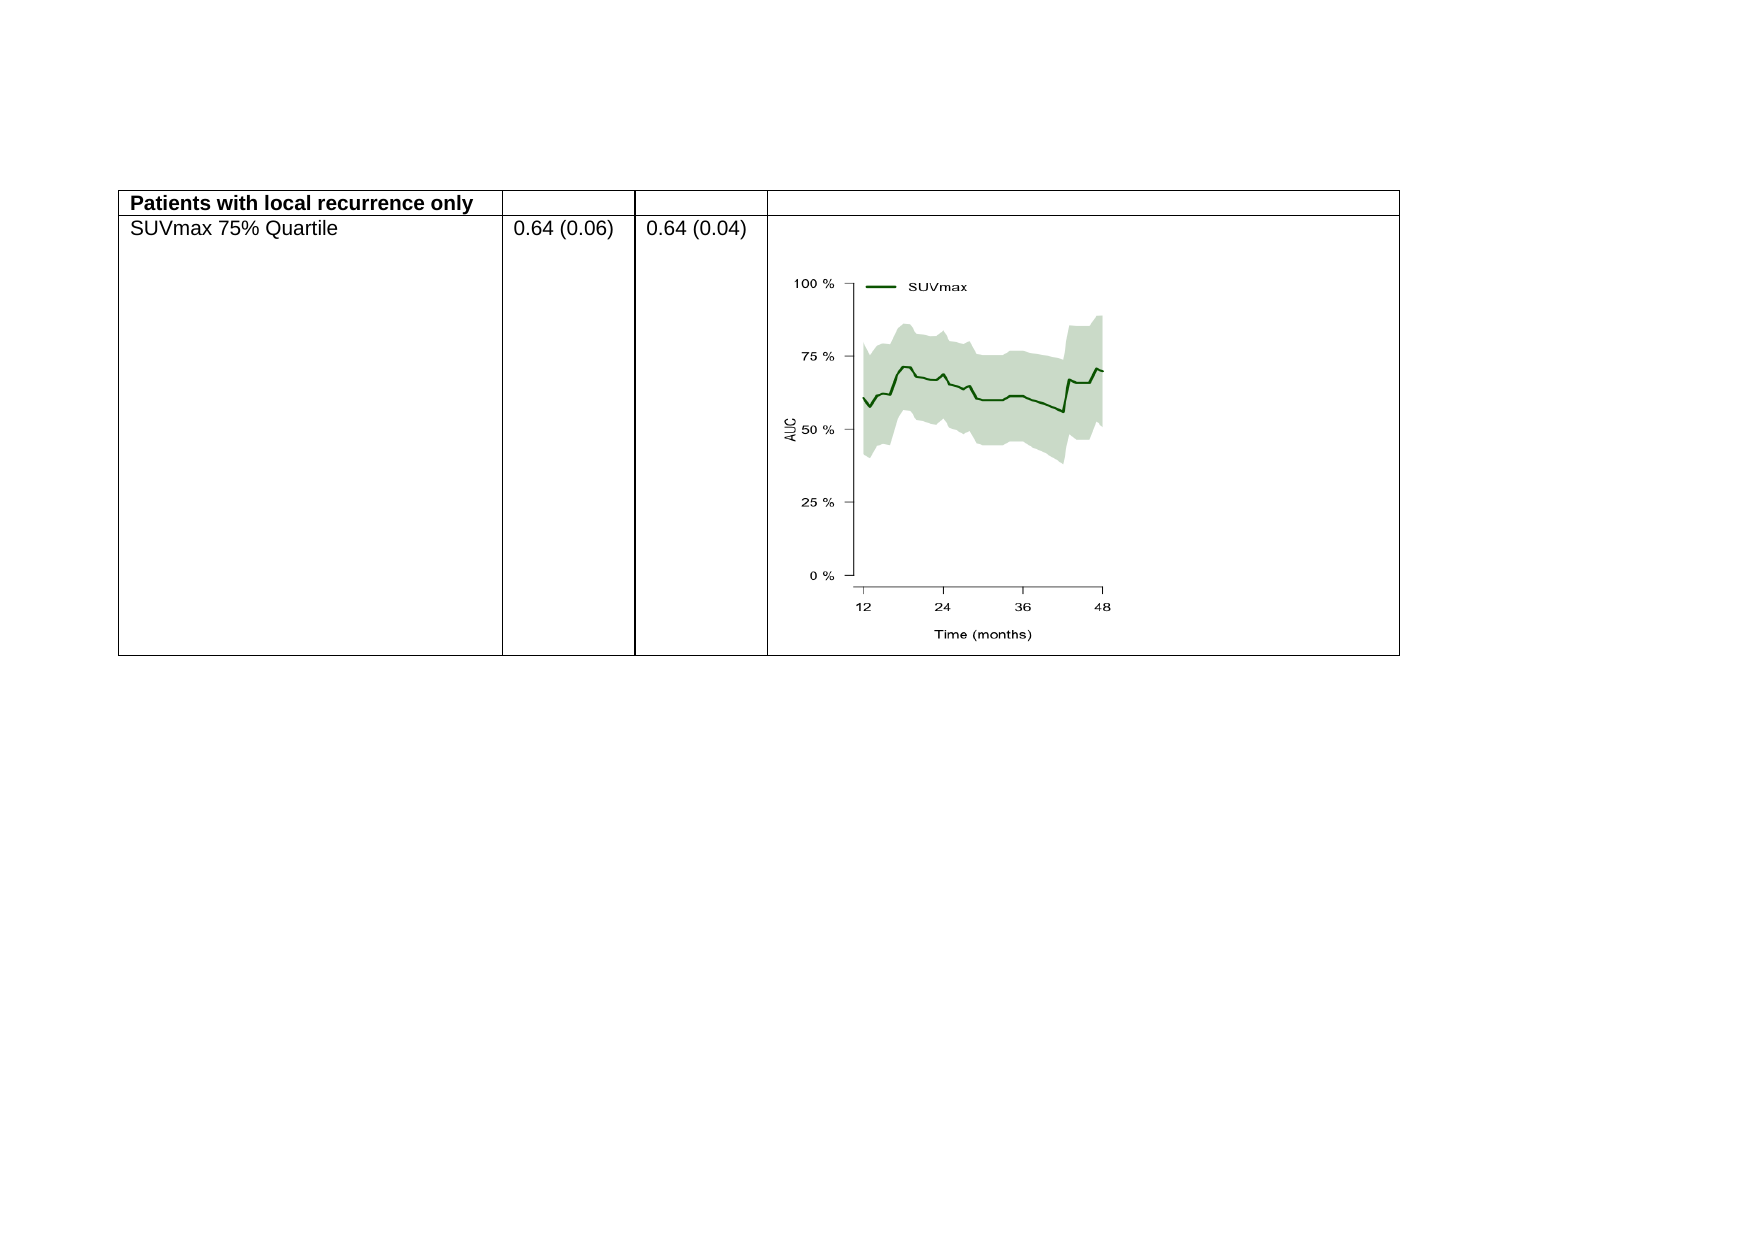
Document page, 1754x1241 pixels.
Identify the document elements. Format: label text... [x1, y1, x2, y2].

table_cell [1150, 216, 1399, 655]
table_header [768, 191, 1399, 215]
table_cell [768, 216, 779, 655]
table_header Patients with local recurrence only [119, 191, 502, 215]
table_header [503, 191, 634, 215]
table_cell 0.64 (0.04) [636, 216, 767, 655]
table_header [636, 191, 767, 215]
table_cell SUVmax 75% Quartile [119, 216, 502, 655]
table_cell 0.64 (0.06) [503, 216, 634, 655]
picture [779, 216, 1150, 655]
